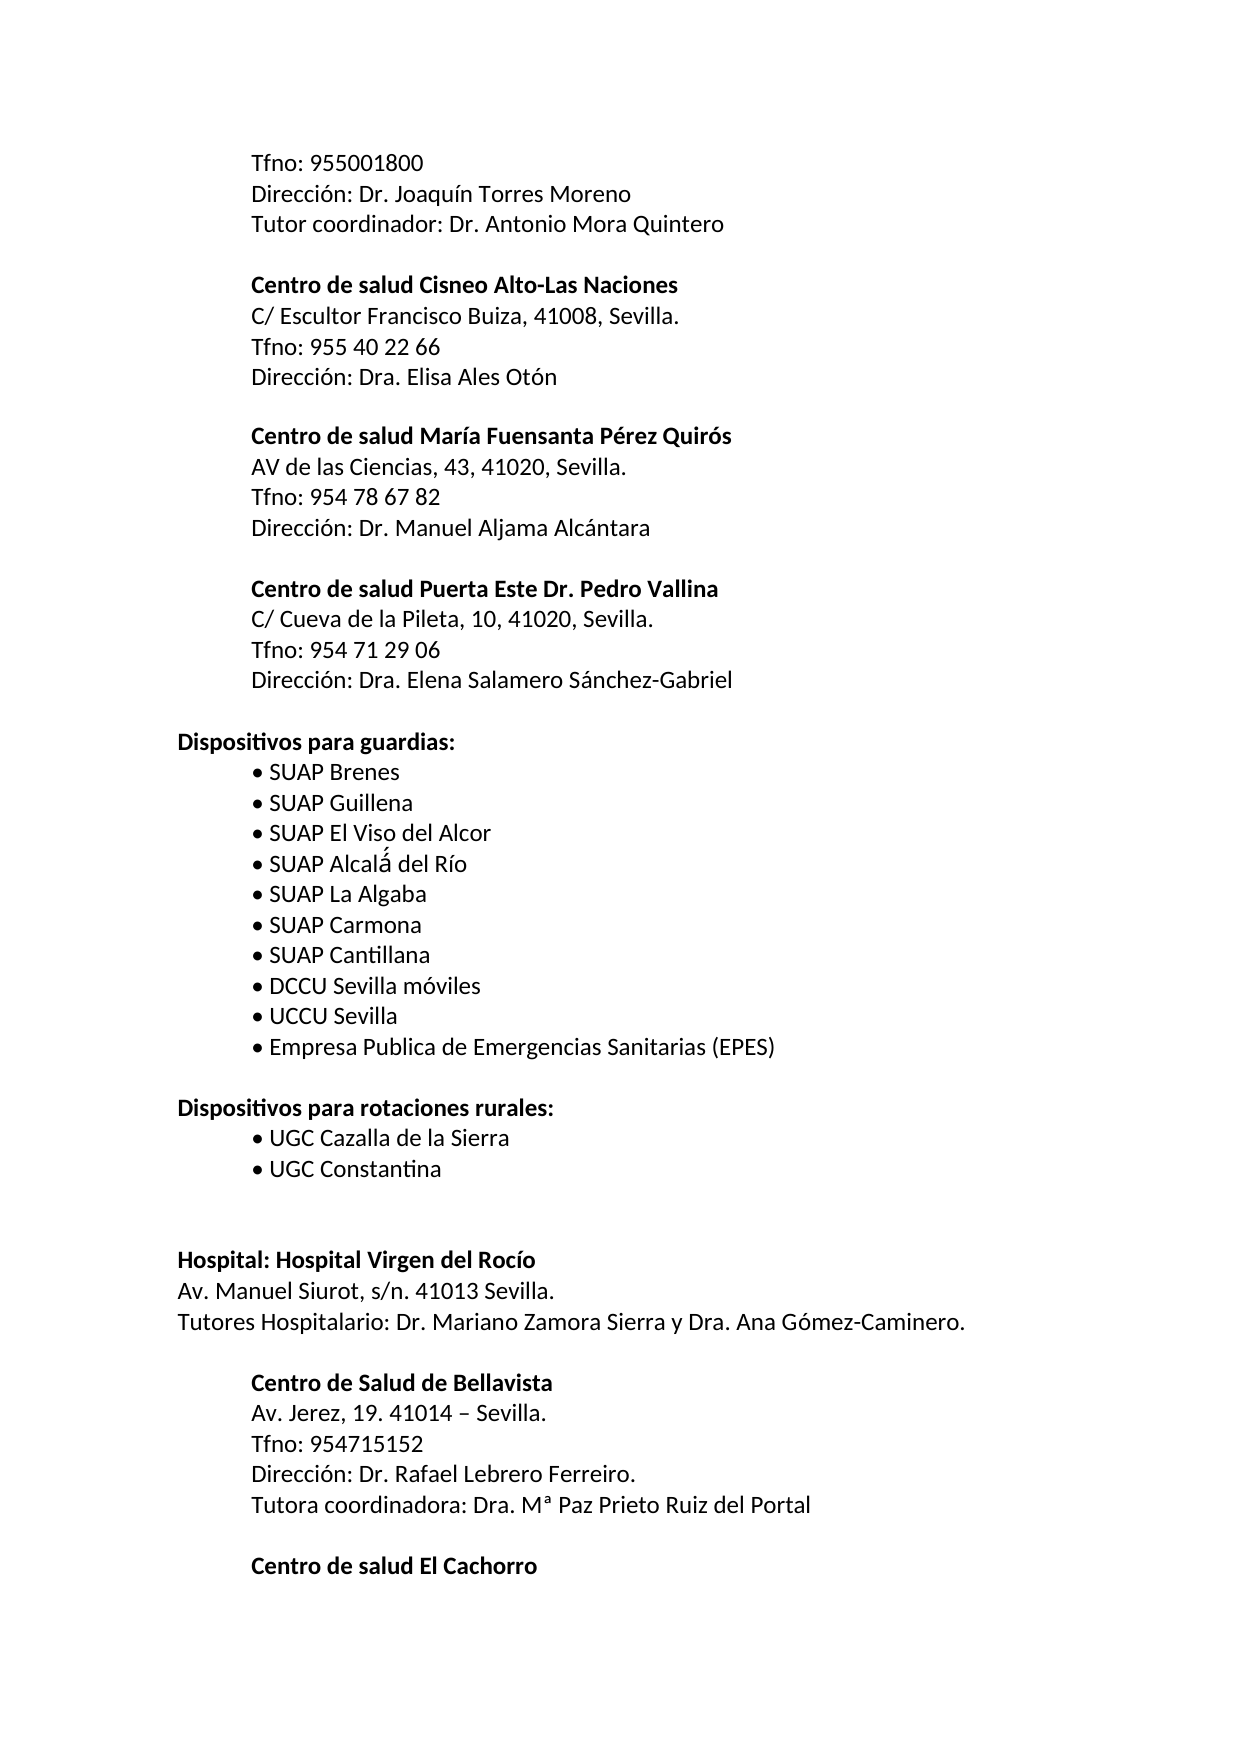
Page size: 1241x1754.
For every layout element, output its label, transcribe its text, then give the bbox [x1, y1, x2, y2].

text Av. Jerez, 19. 41014 – Sevilla. [251, 1397, 1063, 1428]
text Dirección: Dr. Joaquín Torres Moreno [251, 178, 1063, 209]
text Hospital: Hospital Virgen del Rocío [177, 1244, 1063, 1275]
text Centro de salud El Cachorro [251, 1550, 1063, 1580]
text • UGC Constantina [251, 1153, 1063, 1183]
text Dispositivos para guardias: [177, 726, 1063, 756]
text • SUAP Cantillana [251, 939, 1063, 970]
text Centro de Salud de Bellavista [251, 1367, 1063, 1397]
text • SUAP Alcalá́ del Río [251, 848, 1063, 878]
text C/ Escultor Francisco Buiza, 41008, Sevilla. [251, 300, 1063, 331]
text Tfno: 954 78 67 82 [251, 482, 1063, 512]
text Dirección: Dra. Elena Salamero Sánchez-Gabriel [251, 665, 1063, 695]
text Centro de salud Cisneo Alto-Las Naciones [251, 270, 1063, 300]
text • DCCU Sevilla móviles [251, 970, 1063, 1000]
text Av. Manuel Siurot, s/n. 41013 Sevilla. [177, 1275, 1063, 1306]
text Dirección: Dra. Elisa Ales Otón [251, 361, 1063, 392]
text • SUAP La Algaba [251, 878, 1063, 909]
text Tfno: 955 40 22 66 [251, 331, 1063, 361]
text C/ Cueva de la Pileta, 10, 41020, Sevilla. [251, 604, 1063, 634]
text Tutor coordinador: Dr. Antonio Mora Quintero [251, 209, 1063, 239]
text Tutores Hospitalario: Dr. Mariano Zamora Sierra y Dra. Ana Gómez-Caminero. [177, 1306, 1063, 1336]
text Dirección: Dr. Rafael Lebrero Ferreiro. [251, 1458, 1063, 1489]
text • Empresa Publica de Emergencias Sanitarias (EPES) [251, 1031, 1063, 1061]
text Dispositivos para rotaciones rurales: [177, 1092, 1063, 1122]
text • SUAP Guillena [251, 787, 1063, 817]
text • UCCU Sevilla [251, 1000, 1063, 1031]
text • SUAP El Viso del Alcor [251, 817, 1063, 848]
text • SUAP Brenes [251, 756, 1063, 787]
text • UGC Cazalla de la Sierra [251, 1122, 1063, 1153]
text Dirección: Dr. Manuel Aljama Alcántara [251, 512, 1063, 543]
text AV de las Ciencias, 43, 41020, Sevilla. [251, 451, 1063, 482]
text Tfno: 955001800 [251, 148, 1063, 178]
text • SUAP Carmona [251, 909, 1063, 939]
text Centro de salud María Fuensanta Pérez Quirós [251, 421, 1063, 451]
text Tfno: 954715152 [251, 1428, 1063, 1458]
text Centro de salud Puerta Este Dr. Pedro Vallina [251, 573, 1063, 604]
text Tutora coordinadora: Dra. Mª Paz Prieto Ruiz del Portal [251, 1489, 1063, 1519]
text Tfno: 954 71 29 06 [251, 634, 1063, 665]
